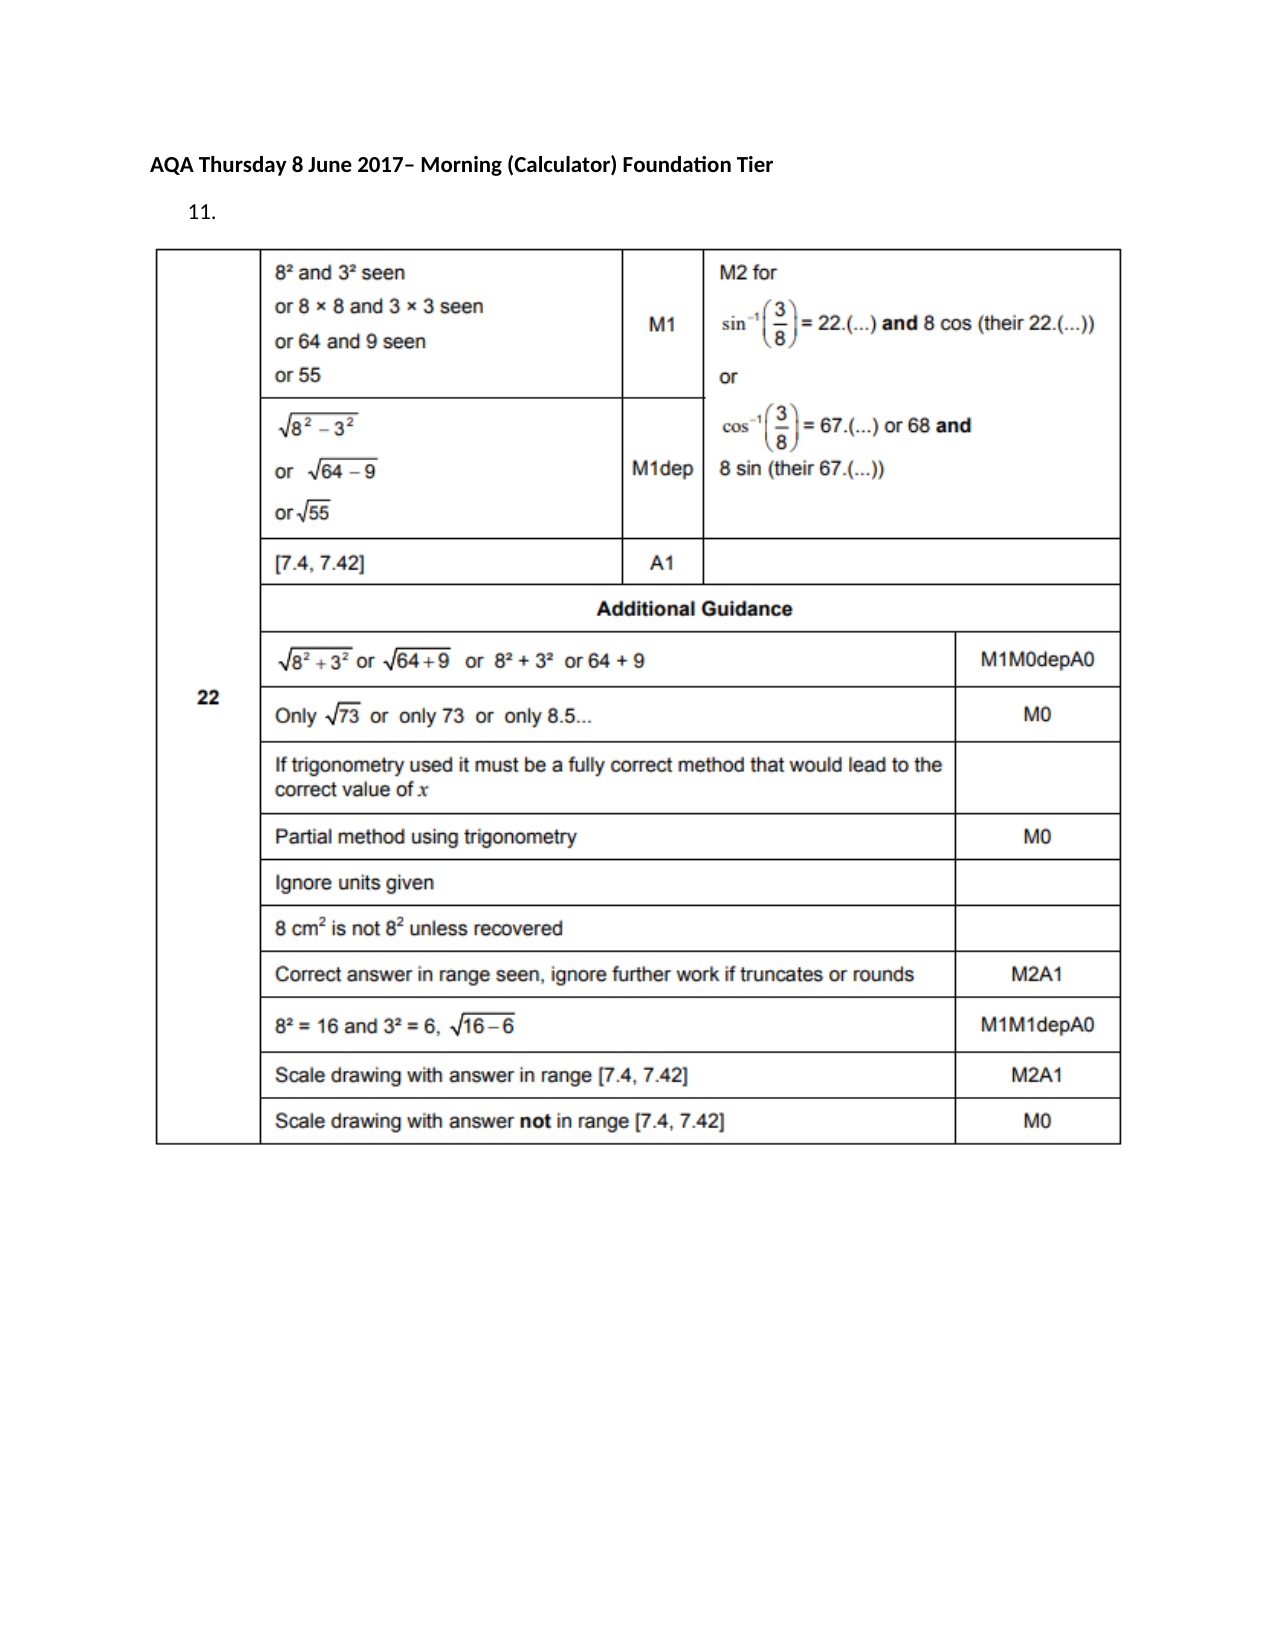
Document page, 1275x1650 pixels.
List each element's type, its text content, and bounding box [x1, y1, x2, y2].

picture [150, 243, 1125, 1151]
text AQA Thursday 8 June 2017– Morning (Calculator) Foundation Tier [150, 150, 1125, 178]
